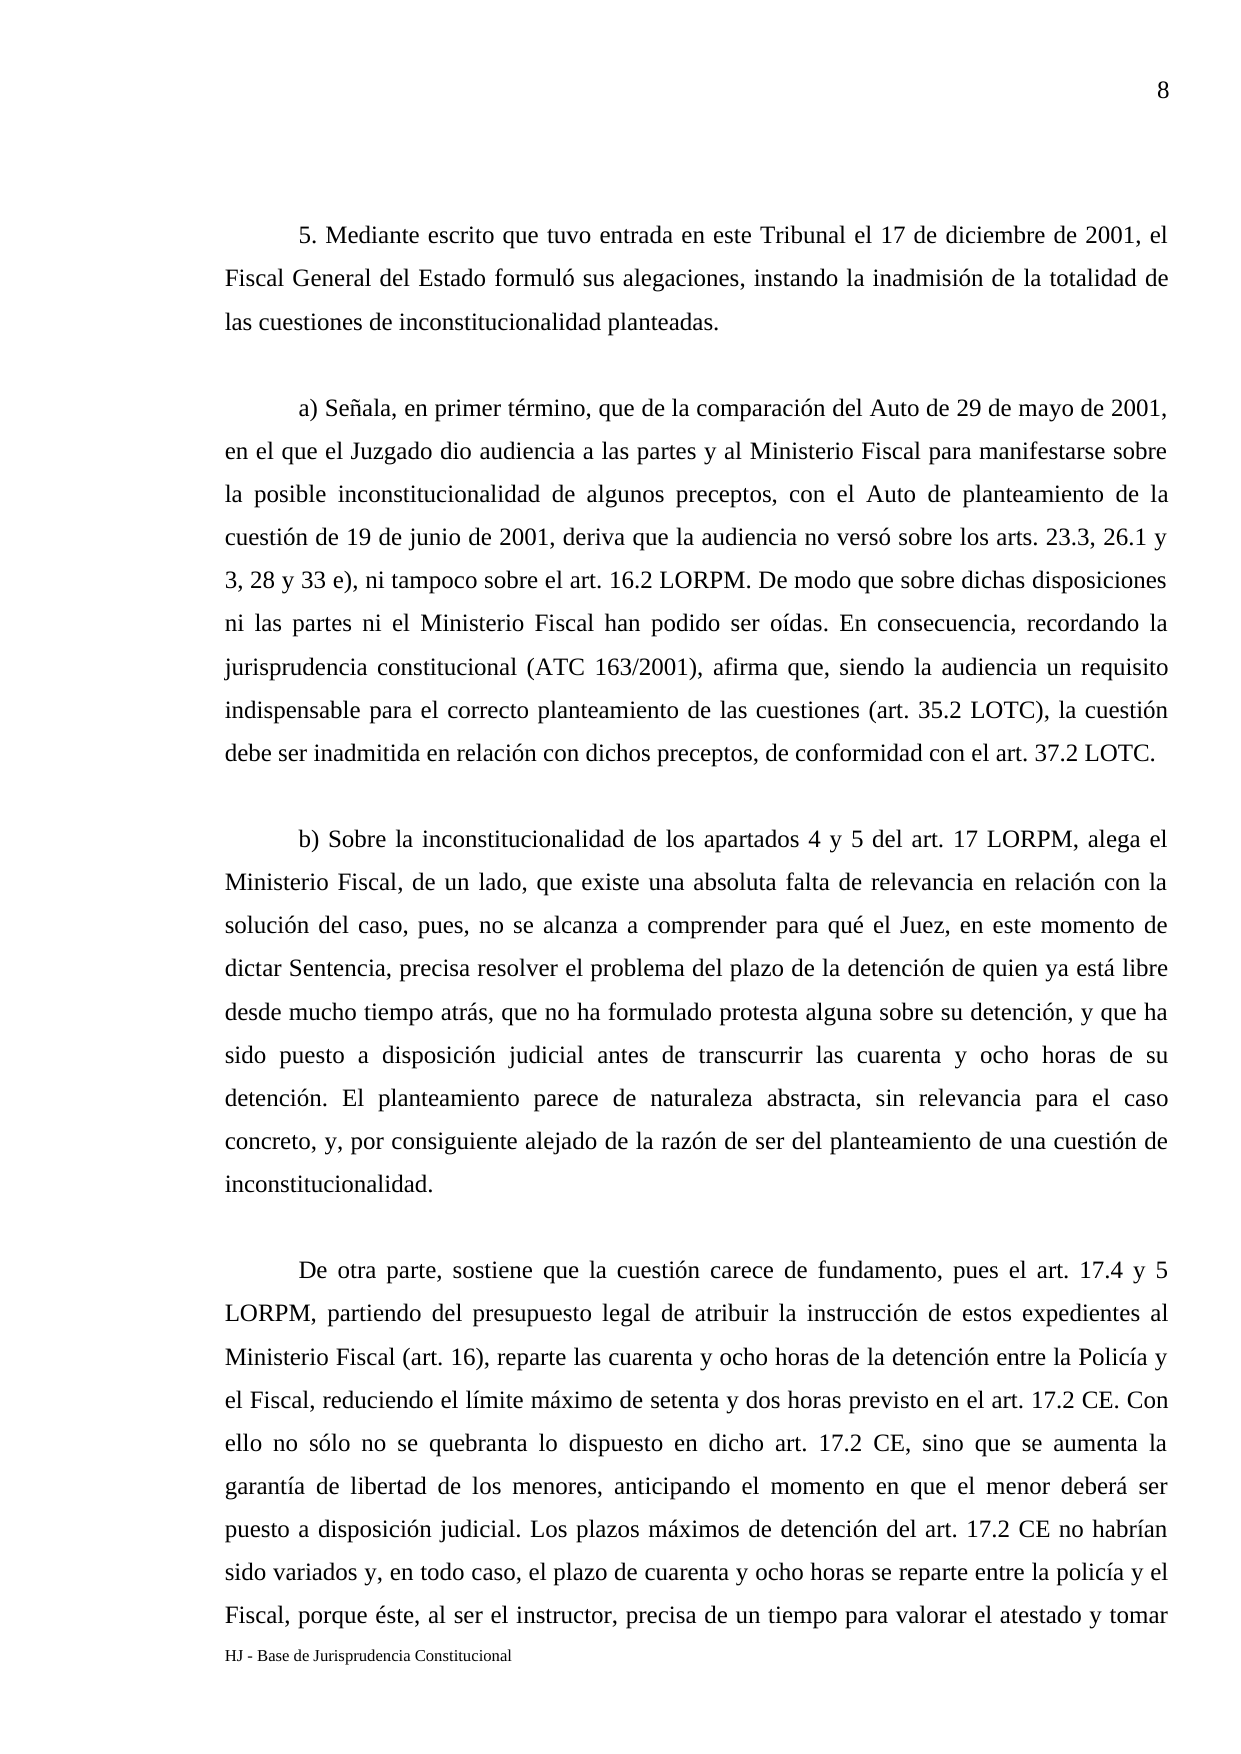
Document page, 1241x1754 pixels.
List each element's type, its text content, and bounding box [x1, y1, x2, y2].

text b) Sobre la inconstitucionalidad de los apartados 4 y 5 del art. 17 LORPM, alega el Ministerio Fiscal, de un lado, que existe una absoluta falta de relevancia en relación con la solución del caso, pues, no se alcanza a comprender para qué el Juez, en este momento de dictar Sentencia, precisa resolver el problema del plazo de la detención de quien ya está libre desde mucho tiempo atrás, que no ha formulado protesta alguna sobre su detención, y que ha sido puesto a disposición judicial antes de transcurrir las cuarenta y ocho horas de su detención. El planteamiento parece de naturaleza abstracta, sin relevancia para el caso concreto, y, por consiguiente alejado de la razón de ser del planteamiento de una cuestión de inconstitucionalidad. [224, 824, 1169, 1198]
text a) Señala, en primer término, que de la comparación del Auto de 29 de mayo de 2001, en el que el Juzgado dio audiencia a las partes y al Ministerio Fiscal para manifestarse sobre la posible inconstitucionalidad de algunos preceptos, con el Auto de planteamiento de la cuestión de 19 de junio de 2001, deriva que la audiencia no versó sobre los arts. 23.3, 26.1 y 3, 28 y 33 e), ni tampoco sobre el art. 16.2 LORPM. De modo que sobre dichas disposiciones ni las partes ni el Ministerio Fiscal han podido ser oídas. En consecuencia, recordando la jurisprudencia constitucional (ATC 163/2001), afirma que, siendo la audiencia un requisito indispensable para el correcto planteamiento de las cuestiones (art. 35.2 LOTC), la cuestión debe ser inadmitida en relación con dichos preceptos, de conformidad con el art. 37.2 LOTC. [224, 393, 1169, 767]
text 5. Mediante escrito que tuvo entrada en este Tribunal el 17 de diciembre de 2001, el Fiscal General del Estado formuló sus alegaciones, instando la inadmisión de la totalidad de las cuestiones de inconstitucionalidad planteadas. [224, 220, 1169, 335]
